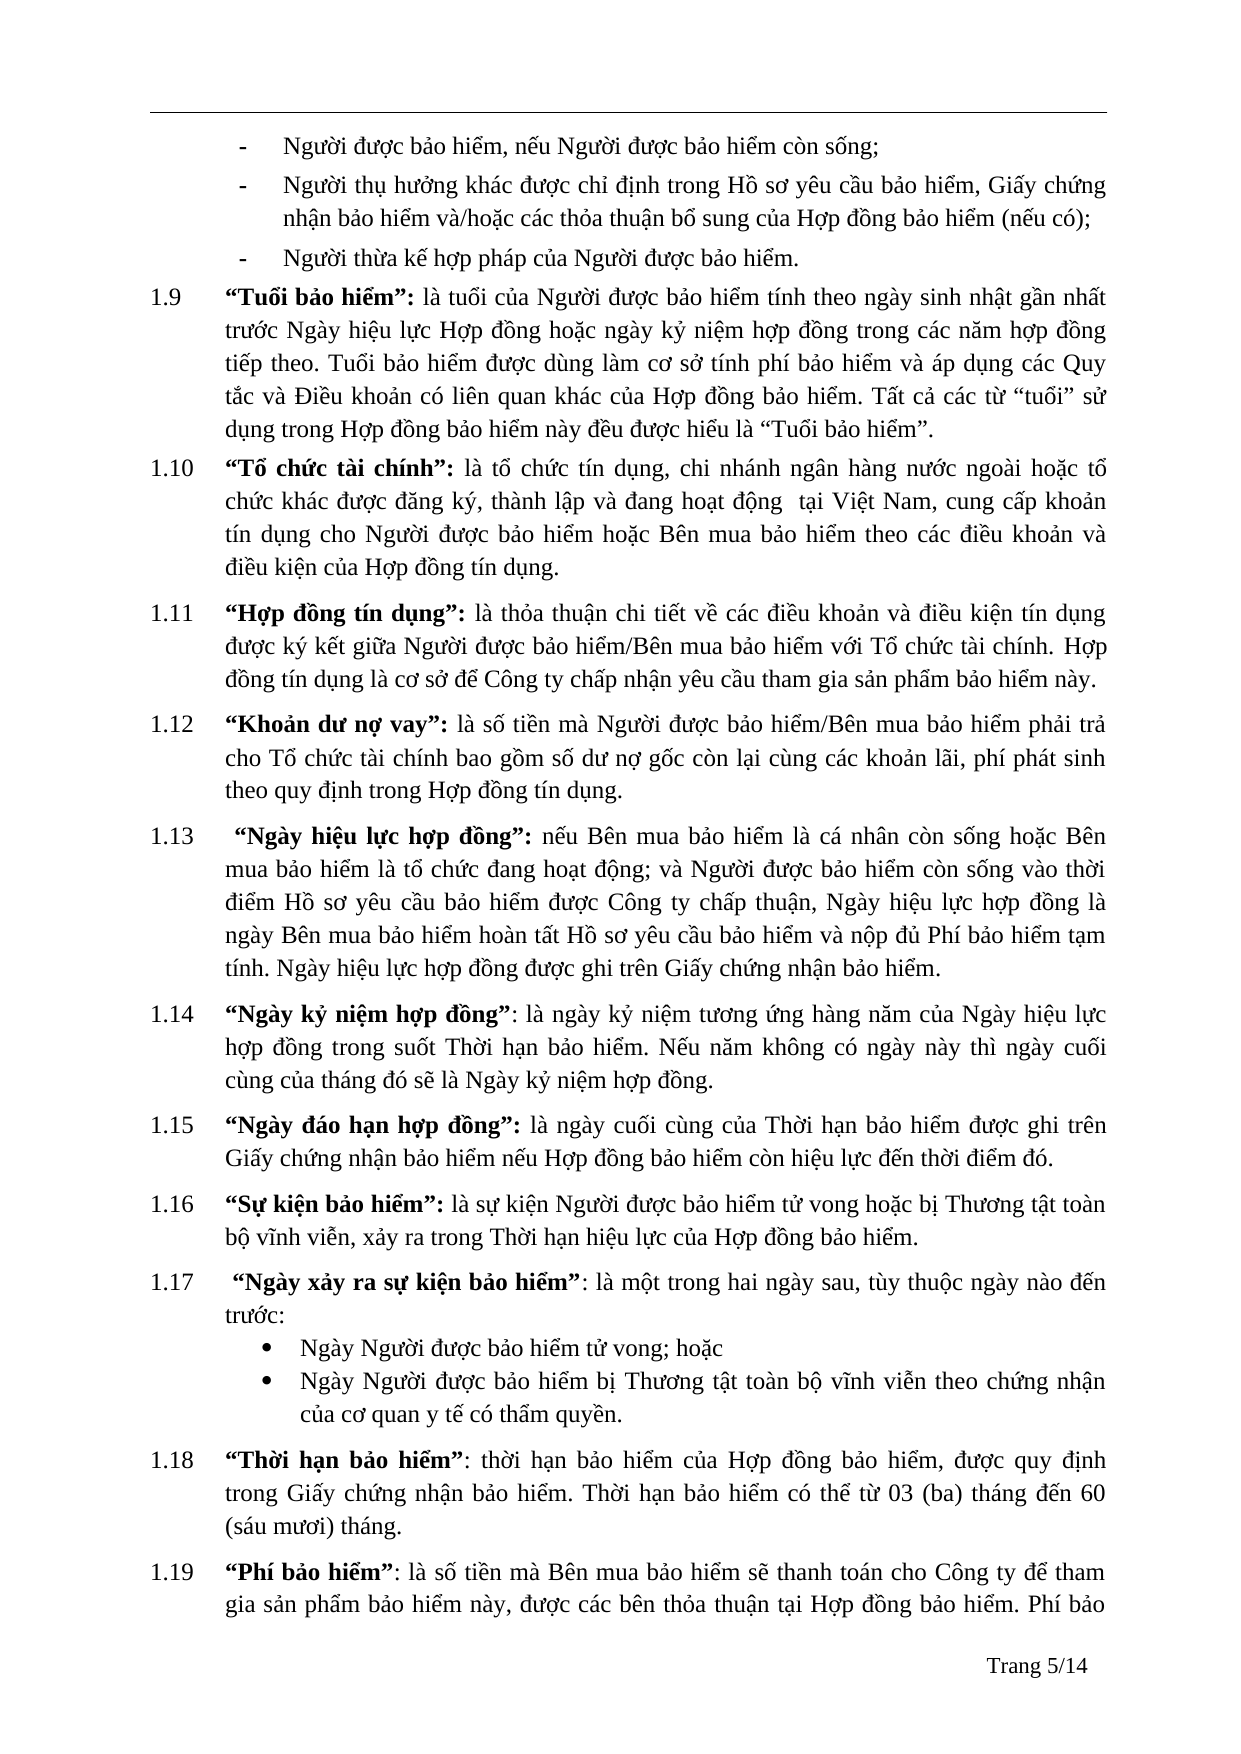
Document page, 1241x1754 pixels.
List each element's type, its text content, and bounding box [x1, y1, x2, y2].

list “Ngày hiệu lực hợp đồng”: nếu Bên mua bảo hiểm là cá nhân còn sống hoặc Bên mua bảo hiểm là tổ chức đang hoạt động; và Người được bảo hiểm còn sống vào thời điểm Hồ sơ yêu cầu bảo hiểm được Công ty chấp thuận, Ngày hiệu lực hợp đồng là ngày Bên mua bảo hiểm hoàn tất Hồ sơ yêu cầu bảo hiểm và nộp đủ Phí bảo hiểm tạm tính. Ngày hiệu lực hợp đồng được ghi trên Giấy chứng nhận bảo hiểm. [150, 821, 1107, 982]
list Ngày Người được bảo hiểm bị Thương tật toàn bộ vĩnh viễn theo chứng nhận của cơ quan y tế có thẩm quyền. [262, 1366, 1107, 1428]
list “Ngày kỷ niệm hợp đồng”: là ngày kỷ niệm tương ứng hàng năm của Ngày hiệu lực hợp đồng trong suốt Thời hạn bảo hiểm. Nếu năm không có ngày này thì ngày cuối cùng của tháng đó sẽ là Ngày kỷ niệm hợp đồng. [150, 999, 1107, 1093]
list “Ngày đáo hạn hợp đồng”: là ngày cuối cùng của Thời hạn bảo hiểm được ghi trên Giấy chứng nhận bảo hiểm nếu Hợp đồng bảo hiểm còn hiệu lực đến thời điểm đó. [150, 1110, 1107, 1172]
list “Hợp đồng tín dụng”: là thỏa thuận chi tiết về các điều khoản và điều kiện tín dụng được ký kết giữa Người được bảo hiểm/Bên mua bảo hiểm với Tổ chức tài chính. Hợp đồng tín dụng là cơ sở để Công ty chấp nhận yêu cầu tham gia sản phẩm bảo hiểm này. [150, 598, 1107, 693]
list “Ngày xảy ra sự kiện bảo hiểm”: là một trong hai ngày sau, tùy thuộc ngày nào đến trước: [150, 1267, 1107, 1329]
list “Tuổi bảo hiểm”: là tuổi của Người được bảo hiểm tính theo ngày sinh nhật gần nhất trước Ngày hiệu lực Hợp đồng hoặc ngày kỷ niệm hợp đồng trong các năm hợp đồng tiếp theo. Tuổi bảo hiểm được dùng làm cơ sở tính phí bảo hiểm và áp dụng các Quy tắc và Điều khoản có liên quan khác của Hợp đồng bảo hiểm. Tất cả các từ “tuổi” sử dụng trong Hợp đồng bảo hiểm này đều được hiểu là “Tuổi bảo hiểm”. [150, 282, 1107, 443]
list Ngày Người được bảo hiểm tử vong; hoặc [262, 1333, 1107, 1362]
list Người được bảo hiểm, nếu Người được bảo hiểm còn sống; [239, 131, 1107, 160]
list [150, 1557, 1107, 1618]
list “Tổ chức tài chính”: là tổ chức tín dụng, chi nhánh ngân hàng nước ngoài hoặc tổ chức khác được đăng ký, thành lập và đang hoạt động tại Việt Nam, cung cấp khoản tín dụng cho Người được bảo hiểm hoặc Bên mua bảo hiểm theo các điều khoản và điều kiện của Hợp đồng tín dụng. [150, 453, 1107, 581]
list Người thừa kế hợp pháp của Người được bảo hiểm. [239, 243, 1107, 272]
list “Sự kiện bảo hiểm”: là sự kiện Người được bảo hiểm tử vong hoặc bị Thương tật toàn bộ vĩnh viễn, xảy ra trong Thời hạn hiệu lực của Hợp đồng bảo hiểm. [150, 1189, 1107, 1251]
list Người thụ hưởng khác được chỉ định trong Hồ sơ yêu cầu bảo hiểm, Giấy chứng nhận bảo hiểm và/hoặc các thỏa thuận bổ sung của Hợp đồng bảo hiểm (nếu có); [239, 171, 1107, 232]
list “Khoản dư nợ vay”: là số tiền mà Người được bảo hiểm/Bên mua bảo hiểm phải trả cho Tổ chức tài chính bao gồm số dư nợ gốc còn lại cùng các khoản lãi, phí phát sinh theo quy định trong Hợp đồng tín dụng. [150, 709, 1107, 804]
list “Thời hạn bảo hiểm”: thời hạn bảo hiểm của Hợp đồng bảo hiểm, được quy định trong Giấy chứng nhận bảo hiểm. Thời hạn bảo hiểm có thể từ 03 (ba) tháng đến 60 (sáu mươi) tháng. [150, 1445, 1107, 1540]
